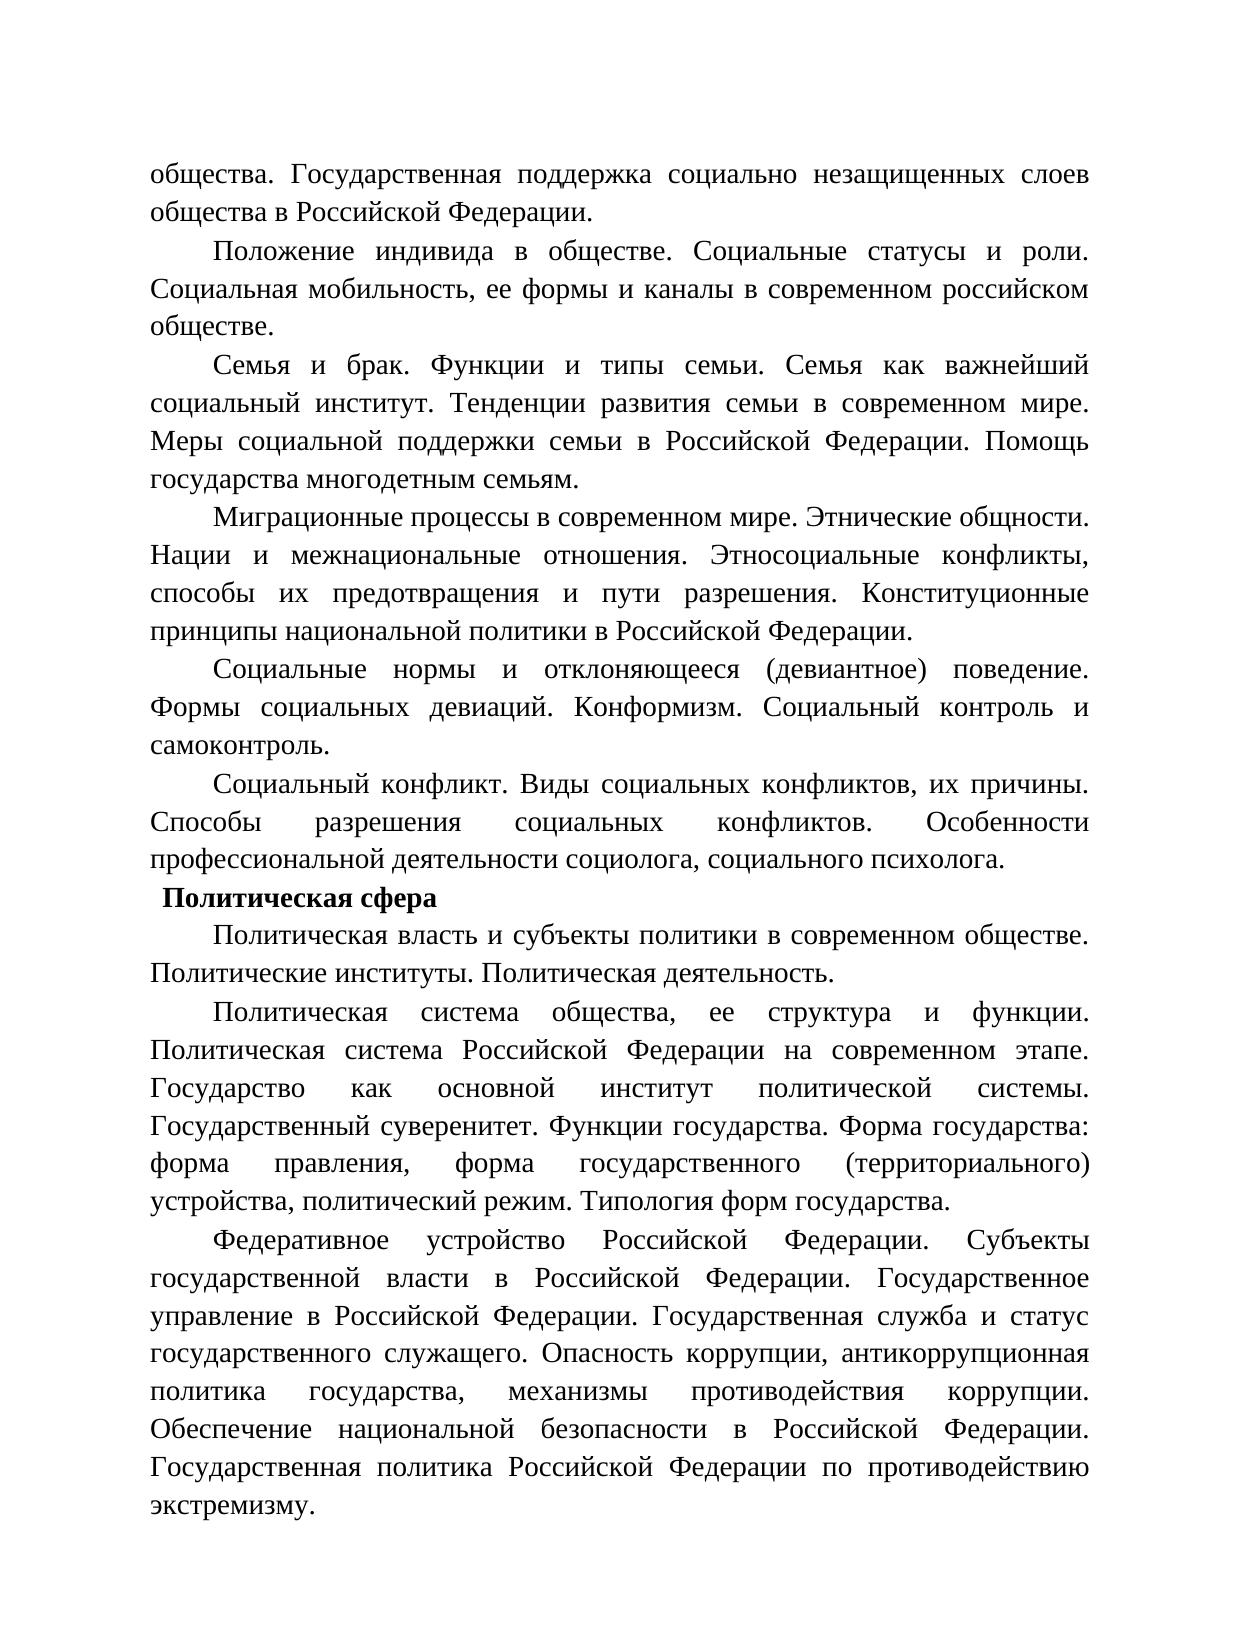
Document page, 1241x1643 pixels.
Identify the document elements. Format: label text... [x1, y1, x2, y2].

subtitle Политическая сфера [162, 880, 1091, 914]
text Миграционные процессы в современном мире. Этнические общности. Нации и межнациональные отношения. Этносоциальные конфликты, способы их предотвращения и пути разрешения. Конституционные принципы национальной политики в Российской Федерации. [150, 499, 1090, 646]
text Социальный конфликт. Виды социальных конфликтов, их причины. Способы разрешения социальных конфликтов. Особенности профессиональной деятельности социолога, социального психолога. [150, 766, 1090, 875]
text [150, 156, 1090, 228]
text Социальные нормы и отклоняющееся (девиантное) поведение. Формы социальных девиаций. Конформизм. Социальный контроль и самоконтроль. [150, 652, 1090, 761]
text Положение индивида в обществе. Социальные статусы и роли. Социальная мобильность, ее формы и каналы в современном российском обществе. [150, 233, 1090, 342]
text Политическая власть и субъекты политики в современном обществе. Политические институты. Политическая деятельность. [150, 918, 1090, 989]
text Семья и брак. Функции и типы семьи. Семья как важнейший социальный институт. Тенденции развития семьи в современном мире. Меры социальной поддержки семьи в Российской Федерации. Помощь государства многодетным семьям. [150, 347, 1090, 494]
text Политическая система общества, ее структура и функции. Политическая система Российской Федерации на современном этапе. Государство как основной институт политической системы. Государственный суверенитет. Функции государства. Форма государства: форма правления, форма государст­венного (территориального) устройства, политический режим. Типология форм государства. [150, 994, 1090, 1217]
text Федеративное устройство Российской Федерации. Субъекты государственной власти в Российской Федерации. Государственное управление в Российской Федерации. Государственная служба и статус государственного служащего. Опасность коррупции, антикоррупционная политика государства, механизмы противодействия коррупции. Обеспечение национальной безопасности в Российской Федерации. Государственная политика Российской Федерации по противодействию экстремизму. [150, 1222, 1090, 1520]
